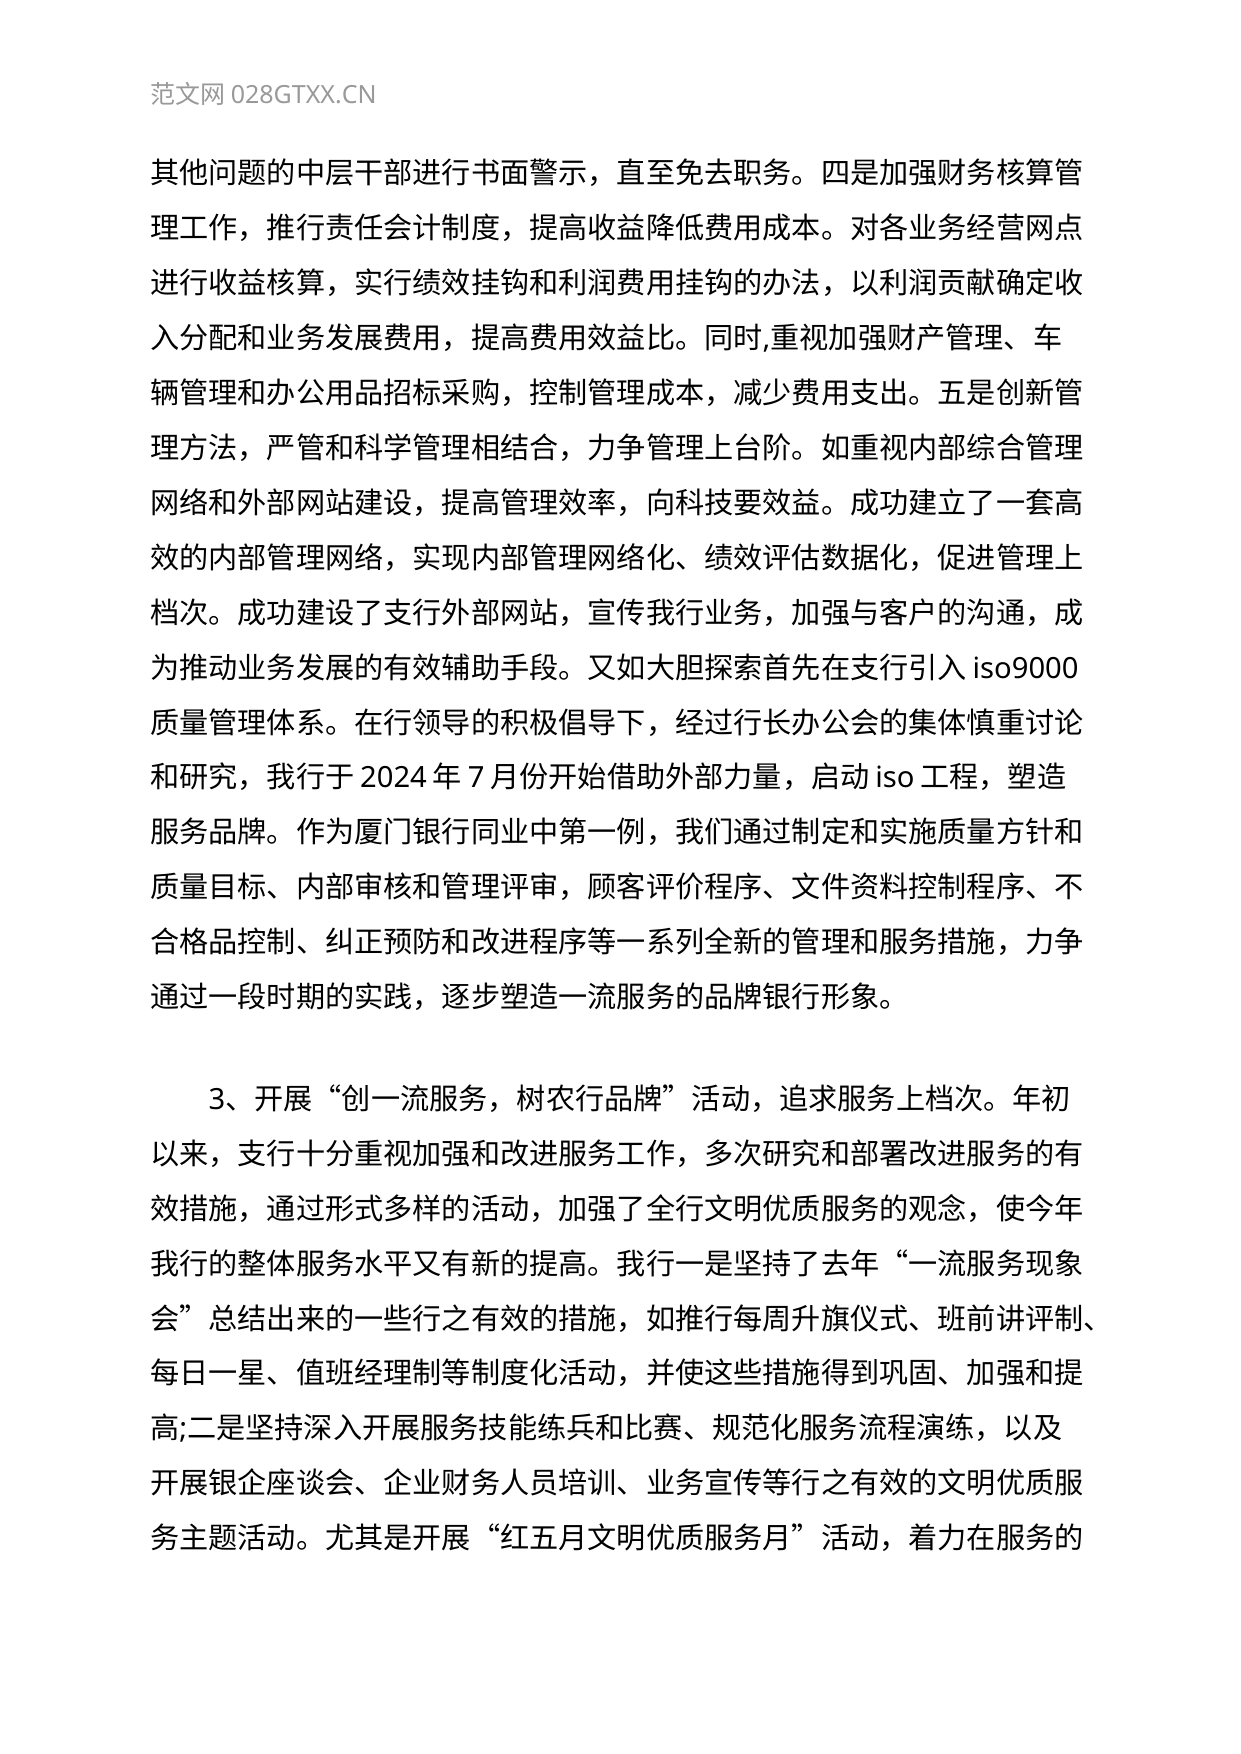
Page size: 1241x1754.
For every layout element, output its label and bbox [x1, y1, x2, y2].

text [150, 1076, 1090, 1557]
text [150, 150, 1090, 1016]
